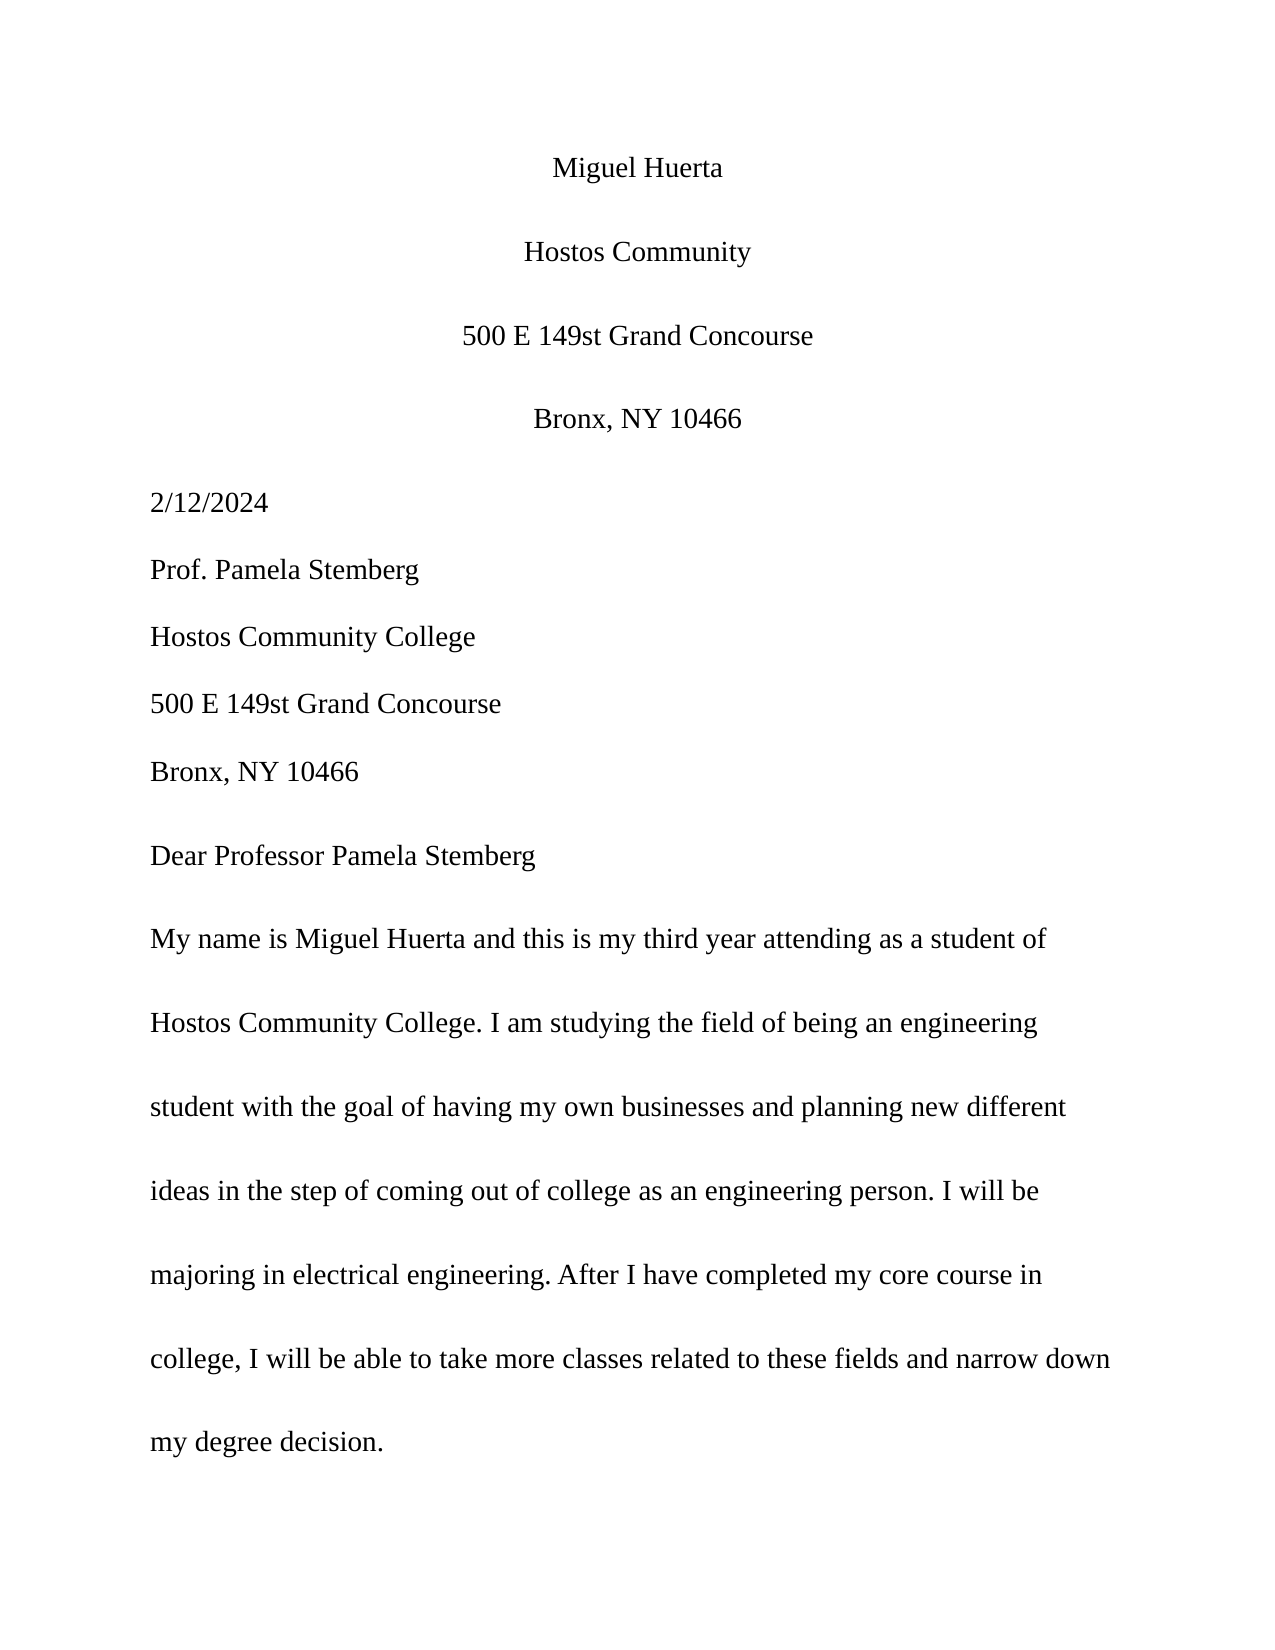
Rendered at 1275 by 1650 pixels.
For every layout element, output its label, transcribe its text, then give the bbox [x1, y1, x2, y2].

text My name is Miguel Huerta and this is my third year attending as a student of Hostos Community College. I am studying the field of being an engineering student with the goal of having my own businesses and planning new different ideas in the step of coming out of college as an engineering person. I will be majoring in electrical engineering. After I have completed my core course in college, I will be able to take more classes related to these fields and narrow down my degree decision. [150, 921, 1125, 1458]
text 2/12/2024 [150, 485, 1125, 519]
text 500 E 149st Grand Concourse [150, 318, 1125, 351]
text Prof. Pamela Stemberg [150, 552, 1125, 586]
text Dear Professor Pamela Stemberg [150, 838, 1125, 871]
text 500 E 149st Grand Concourse [150, 687, 1125, 720]
text Hostos Community College [150, 619, 1125, 653]
text Miguel Huerta [150, 150, 1125, 183]
text Bronx, NY 10466 [150, 402, 1125, 435]
text Hostos Community [150, 234, 1125, 267]
text Bronx, NY 10466 [150, 754, 1125, 787]
